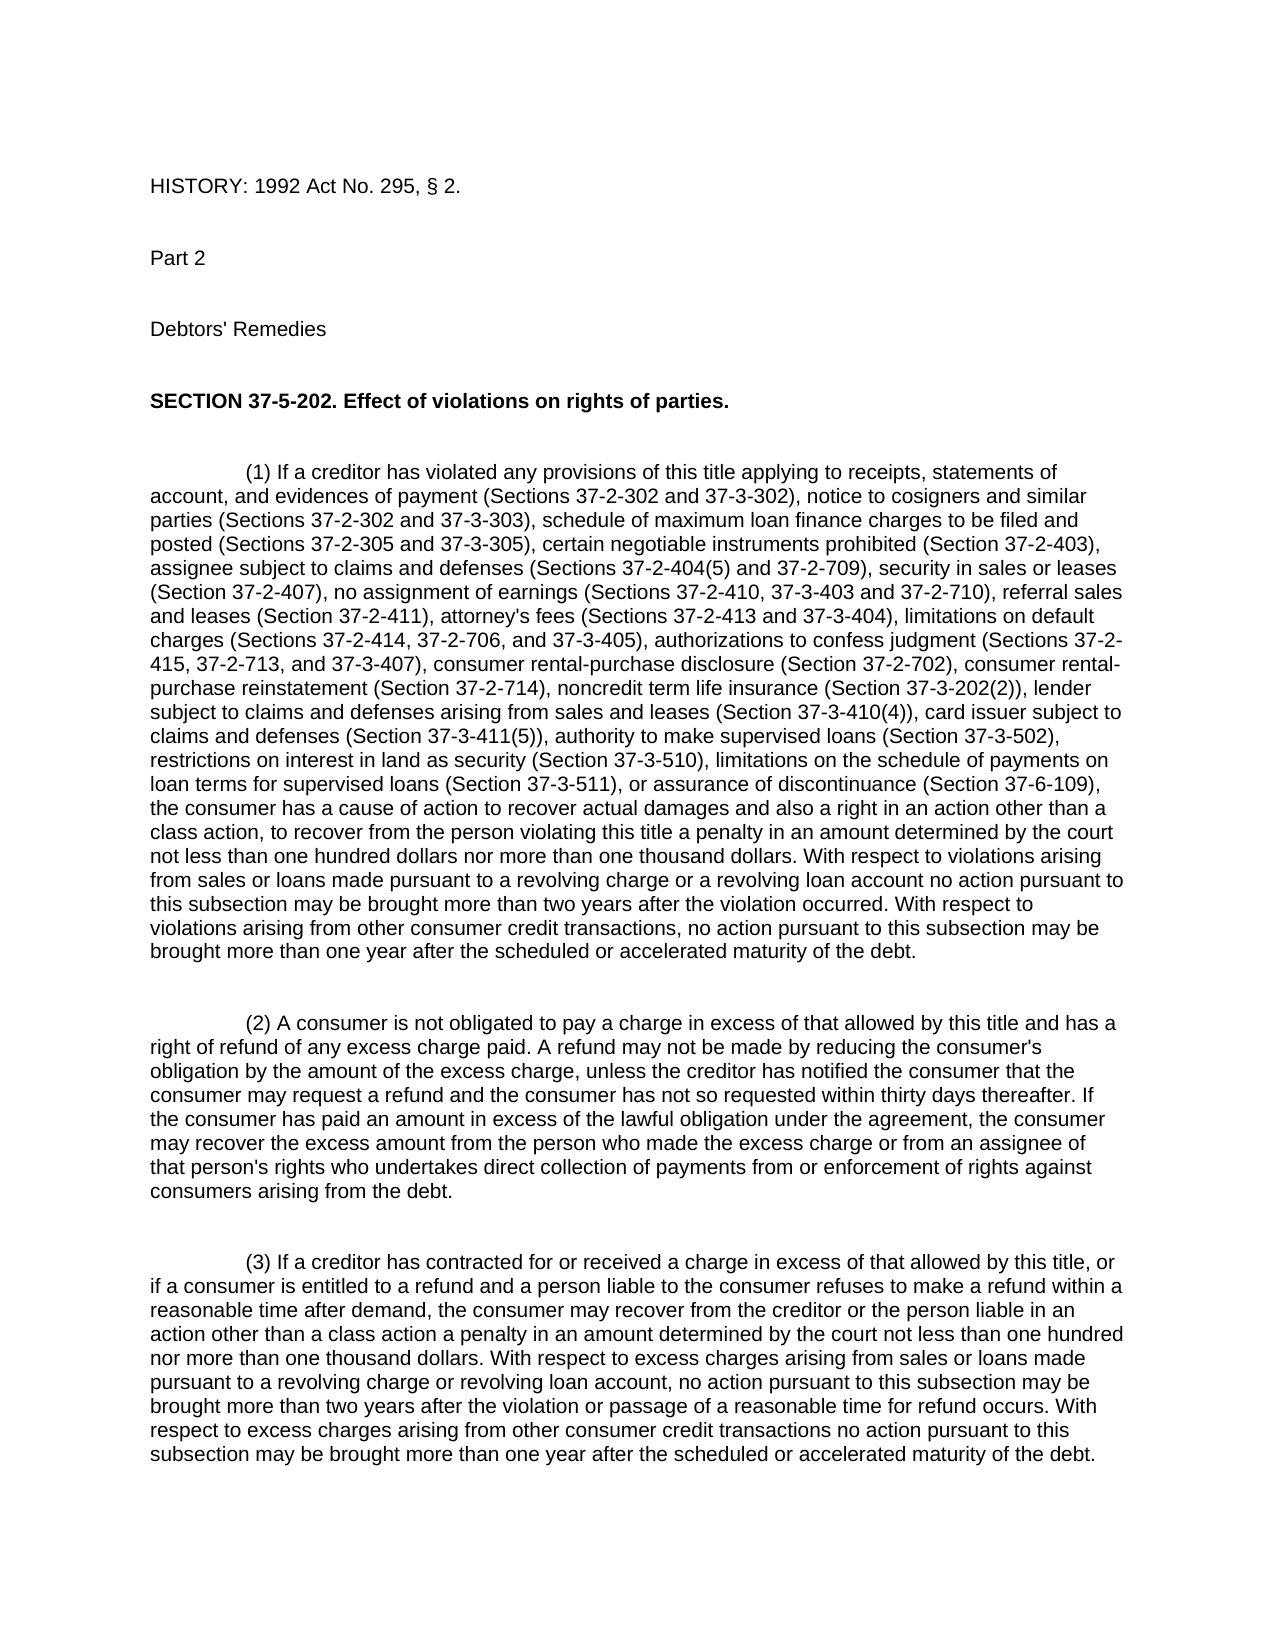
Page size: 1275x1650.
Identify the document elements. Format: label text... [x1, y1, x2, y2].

text HISTORY: 1992 Act No. 295, § 2. [150, 174, 1125, 222]
text Debtors' Remedies [150, 317, 1125, 365]
text SECTION 37-5-202. Effect of violations on rights of parties. [150, 389, 1125, 436]
text (1) If a creditor has violated any provisions of this title applying to receipts, statements of account, and evidences of payment (Sections 37-2-302 and 37-3-302), notice to cosigners and similar parties (Sections 37-2-302 and 37-3-303), schedule of maximum loan finance charges to be filed and posted (Sections 37-2-305 and 37-3-305), certain negotiable instruments prohibited (Section 37-2-403), assignee subject to claims and defenses (Sections 37-2-404(5) and 37-2-709), security in sales or leases (Section 37-2-407), no assignment of earnings (Sections 37-2-410, 37-3-403 and 37-2-710), referral sales and leases (Section 37-2-411), attorney's fees (Sections 37-2-413 and 37-3-404), limitations on default charges (Sections 37-2-414, 37-2-706, and 37-3-405), authorizations to confess judgment (Sections 37-2-415, 37-2-713, and 37-3-407), consumer rental-purchase disclosure (Section 37-2-702), consumer rental-purchase reinstatement (Section 37-2-714), noncredit term life insurance (Section 37-3-202(2)), lender subject to claims and defenses arising from sales and leases (Section 37-3-410(4)), card issuer subject to claims and defenses (Section 37-3-411(5)), authority to make supervised loans (Section 37-3-502), restrictions on interest in land as security (Section 37-3-510), limitations on the schedule of payments on loan terms for supervised loans (Section 37-3-511), or assurance of discontinuance (Section 37-6-109), the consumer has a cause of action to recover actual damages and also a right in an action other than a class action, to recover from the person violating this title a penalty in an amount determined by the court not less than one hundred dollars nor more than one thousand dollars. With respect to violations arising from sales or loans made pursuant to a revolving charge or a revolving loan account no action pursuant to this subsection may be brought more than two years after the violation occurred. With respect to violations arising from other consumer credit transactions, no action pursuant to this subsection may be brought more than one year after the scheduled or accelerated maturity of the debt. [150, 460, 1125, 987]
text Part 2 [150, 246, 1125, 293]
text (2) A consumer is not obligated to pay a charge in excess of that allowed by this title and has a right of refund of any excess charge paid. A refund may not be made by reducing the consumer's obligation by the amount of the excess charge, unless the creditor has notified the consumer that the consumer may request a refund and the consumer has not so requested within thirty days thereafter. If the consumer has paid an amount in excess of the lawful obligation under the agreement, the consumer may recover the excess amount from the person who made the excess charge or from an assignee of that person's rights who undertakes direct collection of payments from or enforcement of rights against consumers arising from the debt. [150, 1011, 1125, 1226]
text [150, 1250, 1125, 1466]
